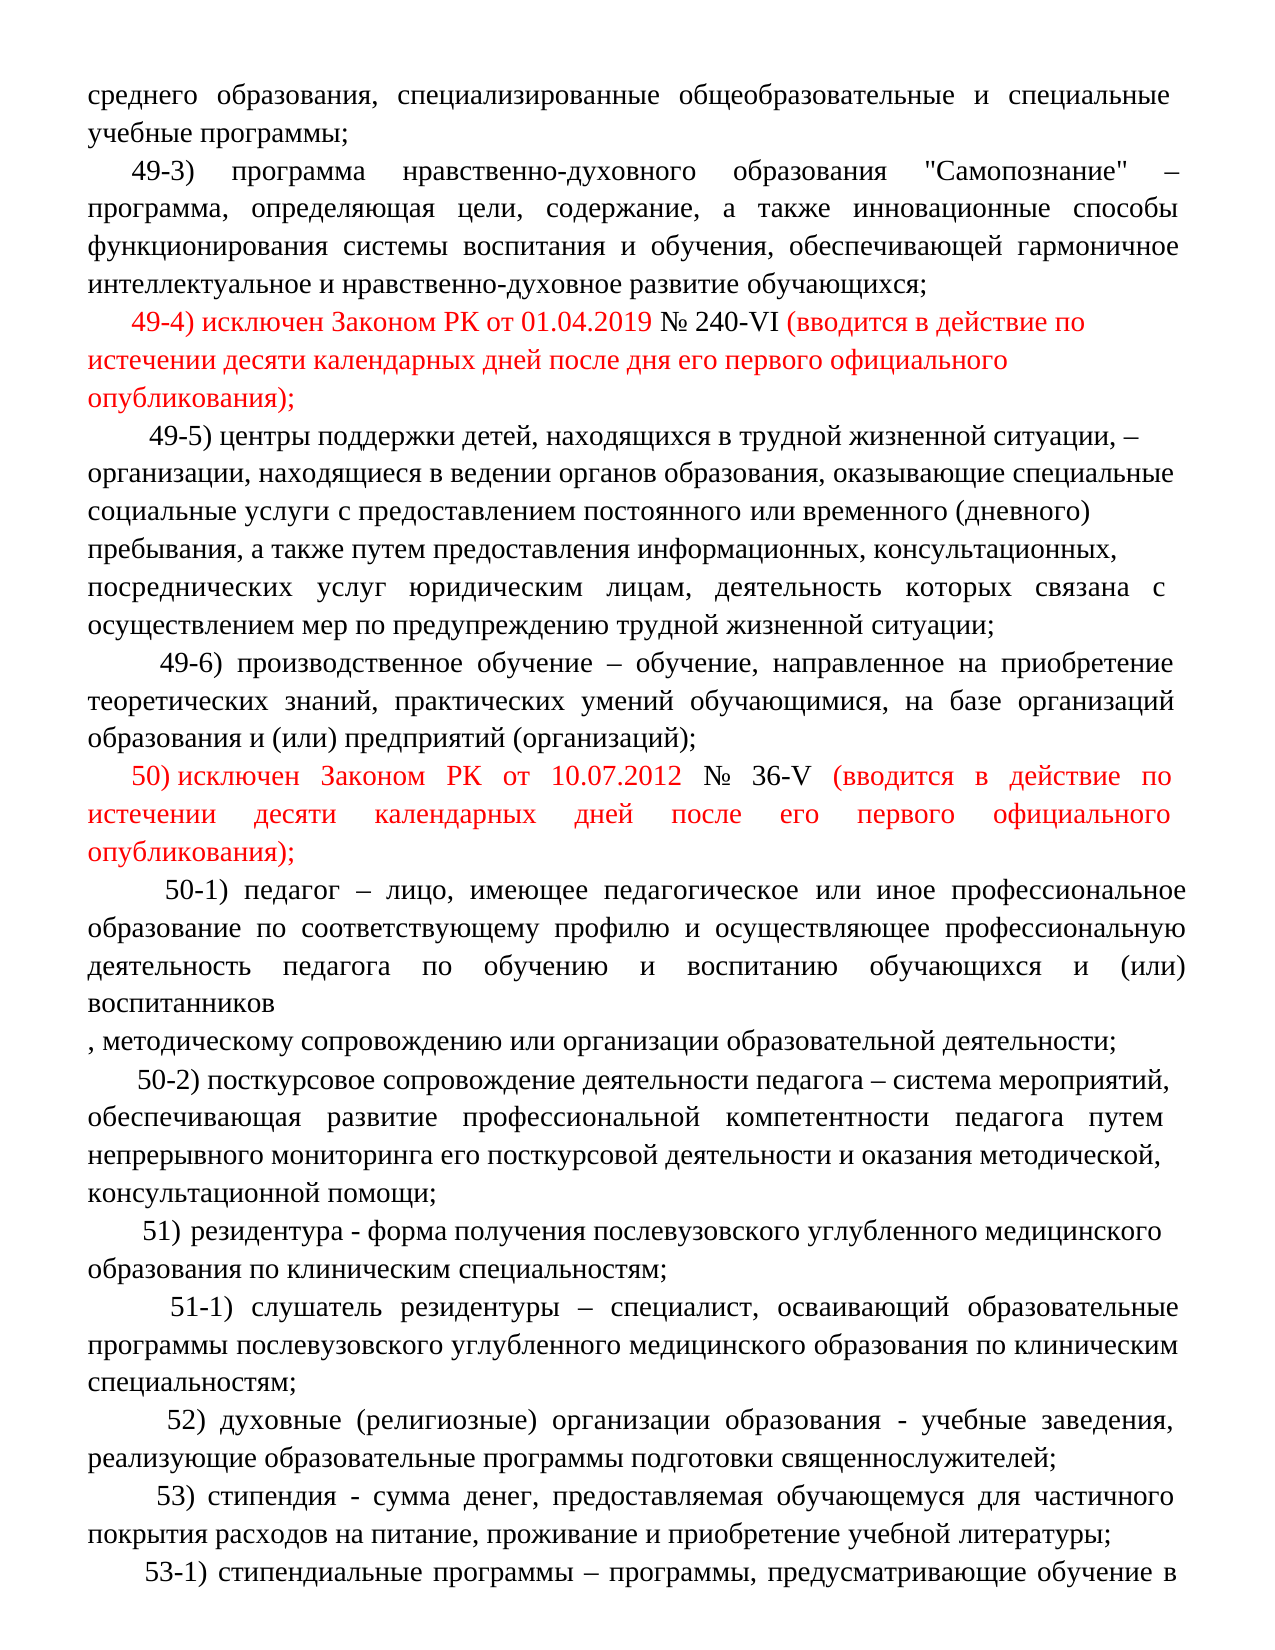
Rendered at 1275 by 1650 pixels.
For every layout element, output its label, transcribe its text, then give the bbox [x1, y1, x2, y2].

list стипендия - сумма денег, предоставляемая обучающемуся для частичного покрытия расходов на питание, проживание и приобретение учебной литературы; [87, 1478, 1175, 1549]
text среднего образования, специализированные общеобразовательные и специальные учебные программы; [87, 77, 1171, 148]
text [87, 1554, 1177, 1587]
text 50-1) педагог – лицо, имеющее педагогическое или иное профессиональное образование по соответствующему профилю и осуществляющее профессиональную деятельность педагога по обучению и воспитанию обучающихся и (или) воспитанников [87, 872, 1187, 1019]
list резидентура - форма получения послевузовского углубленного медицинского образования по клиническим специальностям; [87, 1213, 1178, 1284]
text , методическому сопровождению или организации образовательной деятельности; [87, 1023, 1200, 1057]
text 50-2) посткурсовое сопровождение деятельности педагога – система мероприятий, обеспечивающая развитие профессиональной компетентности педагога путем непрерывного мониторинга его посткурсовой деятельности и оказания методической, консультационной помощи; [87, 1062, 1177, 1209]
text 49-4) исключен Законом РК от 01.04.2019 № 240-VI (вводится в действие по истечении десяти календарных дней после дня его первого официального опубликования); [87, 304, 1200, 413]
text 49-5) центры поддержки детей, находящихся в трудной жизненной ситуации, – организации, находящиеся в ведении органов образования, оказывающие специальные социальные услуги с предоставлением постоянного или временного (дневного) пребывания, а также путем предоставления информационных, консультационных, посреднических услуг юридическим лицам, деятельность которых связана с осуществлением мер по предупреждению трудной жизненной ситуации; [87, 418, 1179, 640]
list исключен Законом РК от 10.07.2012 № 36-V (вводится в действие по истечении десяти календарных дней после его первого официального опубликования); [87, 758, 1172, 868]
text 49-3) программа нравственно-духовного образования "Самопознание" – программа, определяющая цели, содержание, а также инновационные способы функционирования системы воспитания и обучения, обеспечивающей гармоничное интеллектуальное и нравственно-духовное развитие обучающихся; [87, 153, 1179, 300]
text 51-1) слушатель резидентуры – специалист, осваивающий образовательные программы послевузовского углубленного медицинского образования по клиническим специальностям; [87, 1289, 1179, 1398]
list духовные (религиозные) организации образования - учебные заведения, реализующие образовательные программы подготовки священнослужителей; [87, 1402, 1174, 1474]
text 49-6) производственное обучение – обучение, направленное на приобретение теоретических знаний, практических умений обучающимися, на базе организаций образования и (или) предприятий (организаций); [87, 645, 1175, 754]
